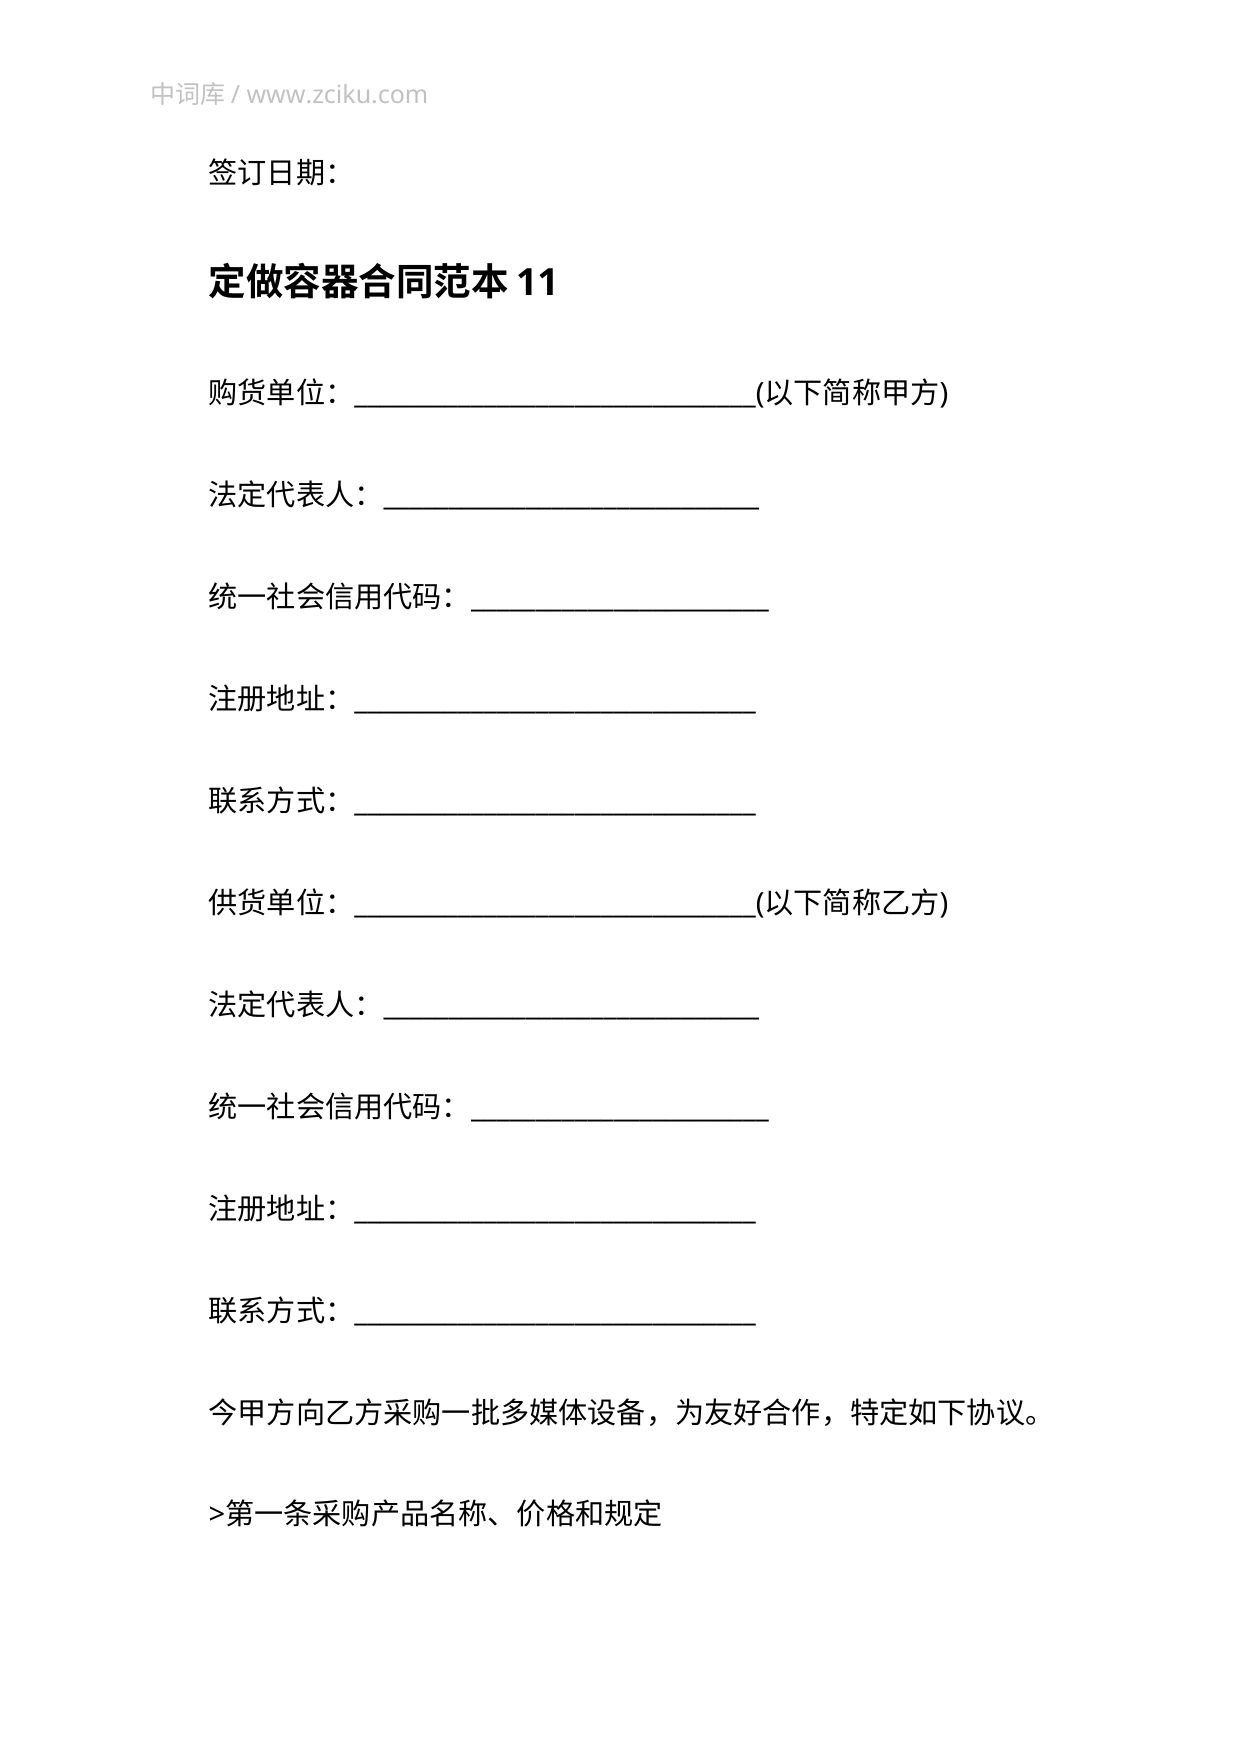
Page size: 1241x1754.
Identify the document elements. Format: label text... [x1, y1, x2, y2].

text 法定代表人：_____________________________ [150, 981, 1090, 1024]
text 法定代表人：_____________________________ [150, 471, 1090, 514]
text 统一社会信用代码：_______________________ [150, 1083, 1090, 1126]
text 注册地址：_______________________________ [150, 1185, 1090, 1228]
text 今甲方向乙方采购一批多媒体设备，为友好合作，特定如下协议。 [150, 1389, 1090, 1431]
text 供货单位：_______________________________(以下简称乙方) [150, 879, 1090, 922]
text 统一社会信用代码：_______________________ [150, 573, 1090, 616]
text 联系方式：_______________________________ [150, 777, 1090, 820]
text >第一条采购产品名称、价格和规定 [150, 1491, 1090, 1533]
text 签订日期： [150, 150, 1090, 192]
text 注册地址：_______________________________ [150, 675, 1090, 718]
text 购货单位：_______________________________(以下简称甲方) [150, 369, 1090, 412]
text 联系方式：_______________________________ [150, 1287, 1090, 1329]
text 定做容器合同范本11 [150, 252, 1090, 306]
